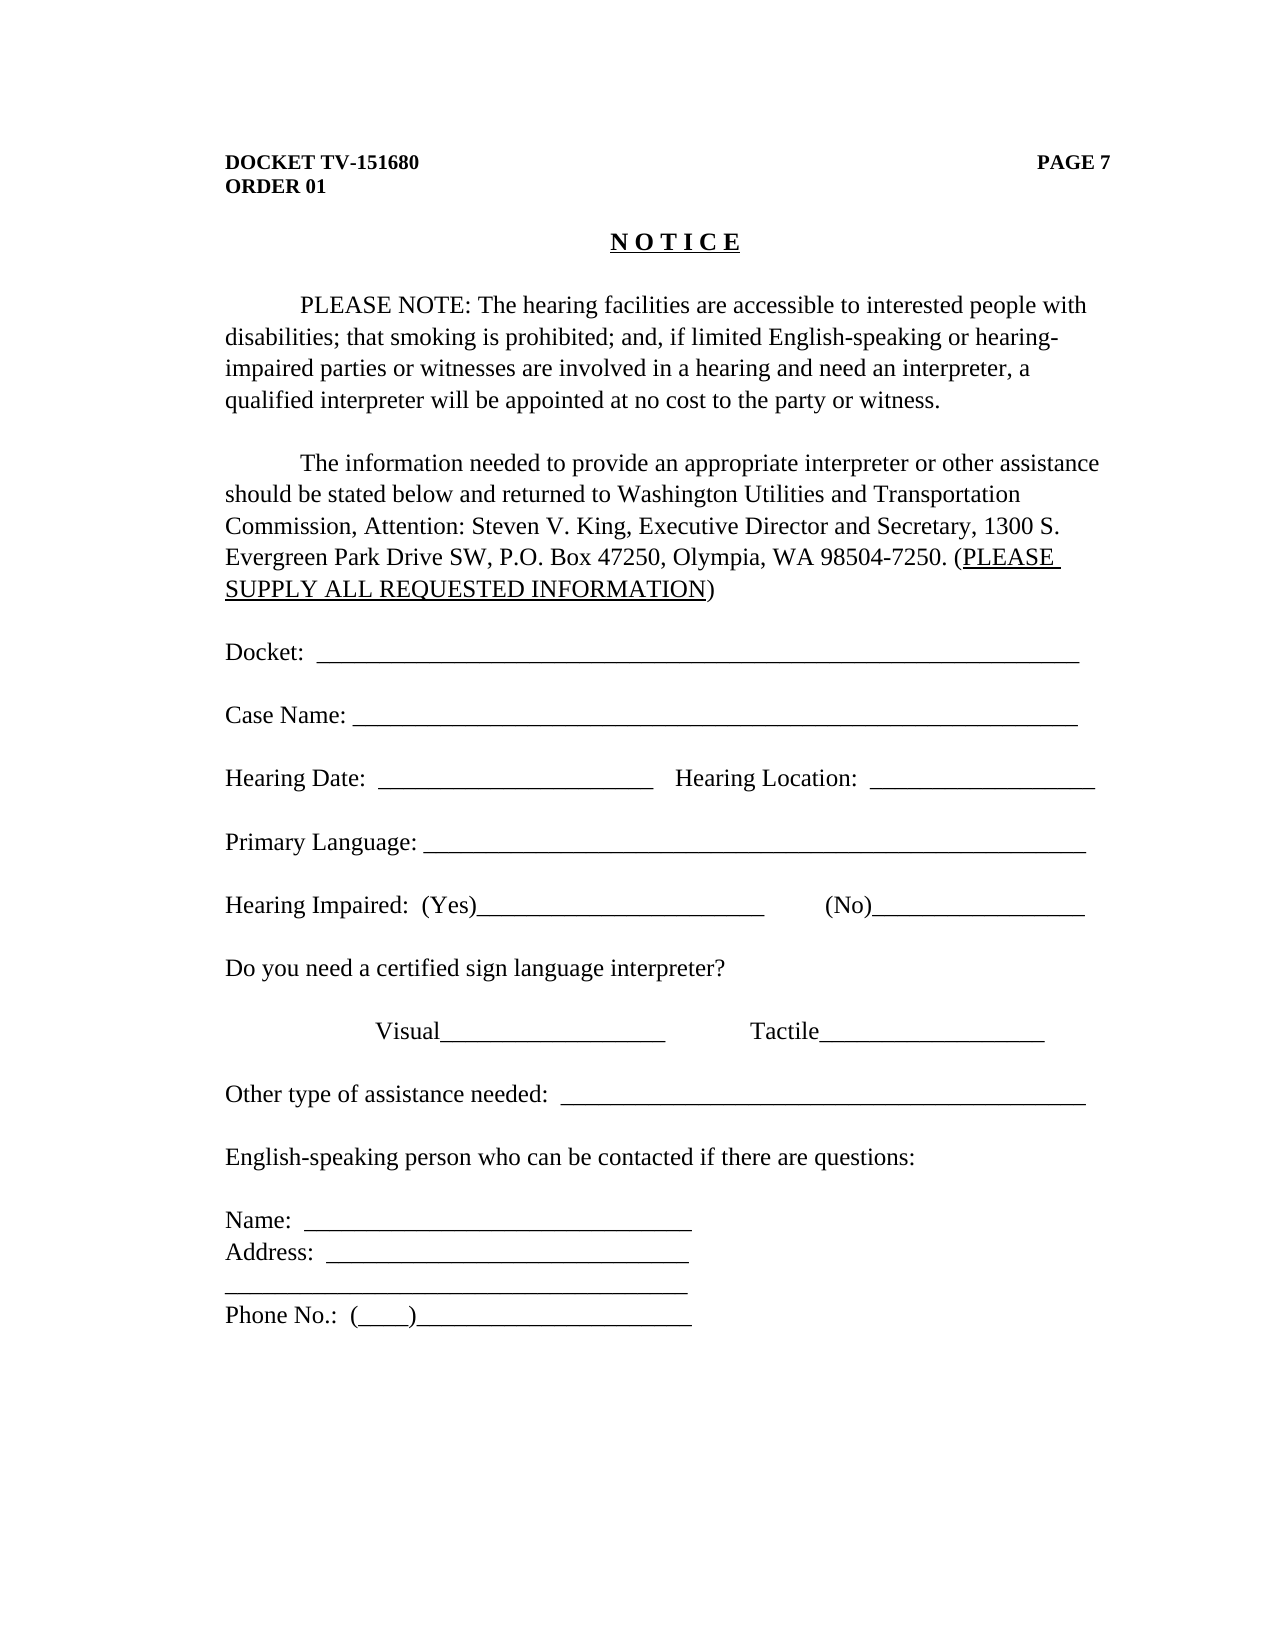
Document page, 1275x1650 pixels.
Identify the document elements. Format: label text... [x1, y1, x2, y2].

text Other type of assistance needed: __________________________________________ [225, 1079, 1125, 1108]
text N O T I C E [225, 227, 1125, 256]
text _____________________________________ [225, 1268, 1125, 1297]
text Primary Language: _____________________________________________________ [225, 827, 1125, 855]
text Hearing Impaired: (Yes)_______________________ (No)_________________ [225, 890, 1125, 918]
text Name: _______________________________ [225, 1205, 1125, 1234]
text Case Name: __________________________________________________________ [225, 700, 1125, 729]
text Do you need a certified sign language interpreter? [225, 953, 1125, 982]
text Address: _____________________________ [225, 1237, 1125, 1266]
text English-speaking person who can be contacted if there are questions: [225, 1142, 1125, 1171]
text Docket: _____________________________________________________________ [225, 637, 1125, 666]
text PLEASE NOTE: The hearing facilities are accessible to interested people with disabilities; that smoking is prohibited; and, if limited English-speaking or hearing-impaired parties or witnesses are involved in a hearing and need an interpreter, a qualified interpreter will be appointed at no cost to the party or witness. [225, 290, 1125, 413]
text The information needed to provide an appropriate interpreter or other assistance should be stated below and returned to Washington Utilities and Transportation Commission, Attention: Steven V. King, Executive Director and Secretary, 1300 S. Evergreen Park Drive SW, P.O. Box 47250, Olympia, WA 98504-7250. (PLEASE SUPPLY ALL REQUESTED INFORMATION) [225, 448, 1125, 603]
text Hearing Date: ______________________ Hearing Location: __________________ [225, 763, 1125, 792]
text Phone No.: (____)______________________ [225, 1300, 1125, 1329]
text Visual__________________ Tactile__________________ [300, 1016, 1125, 1045]
